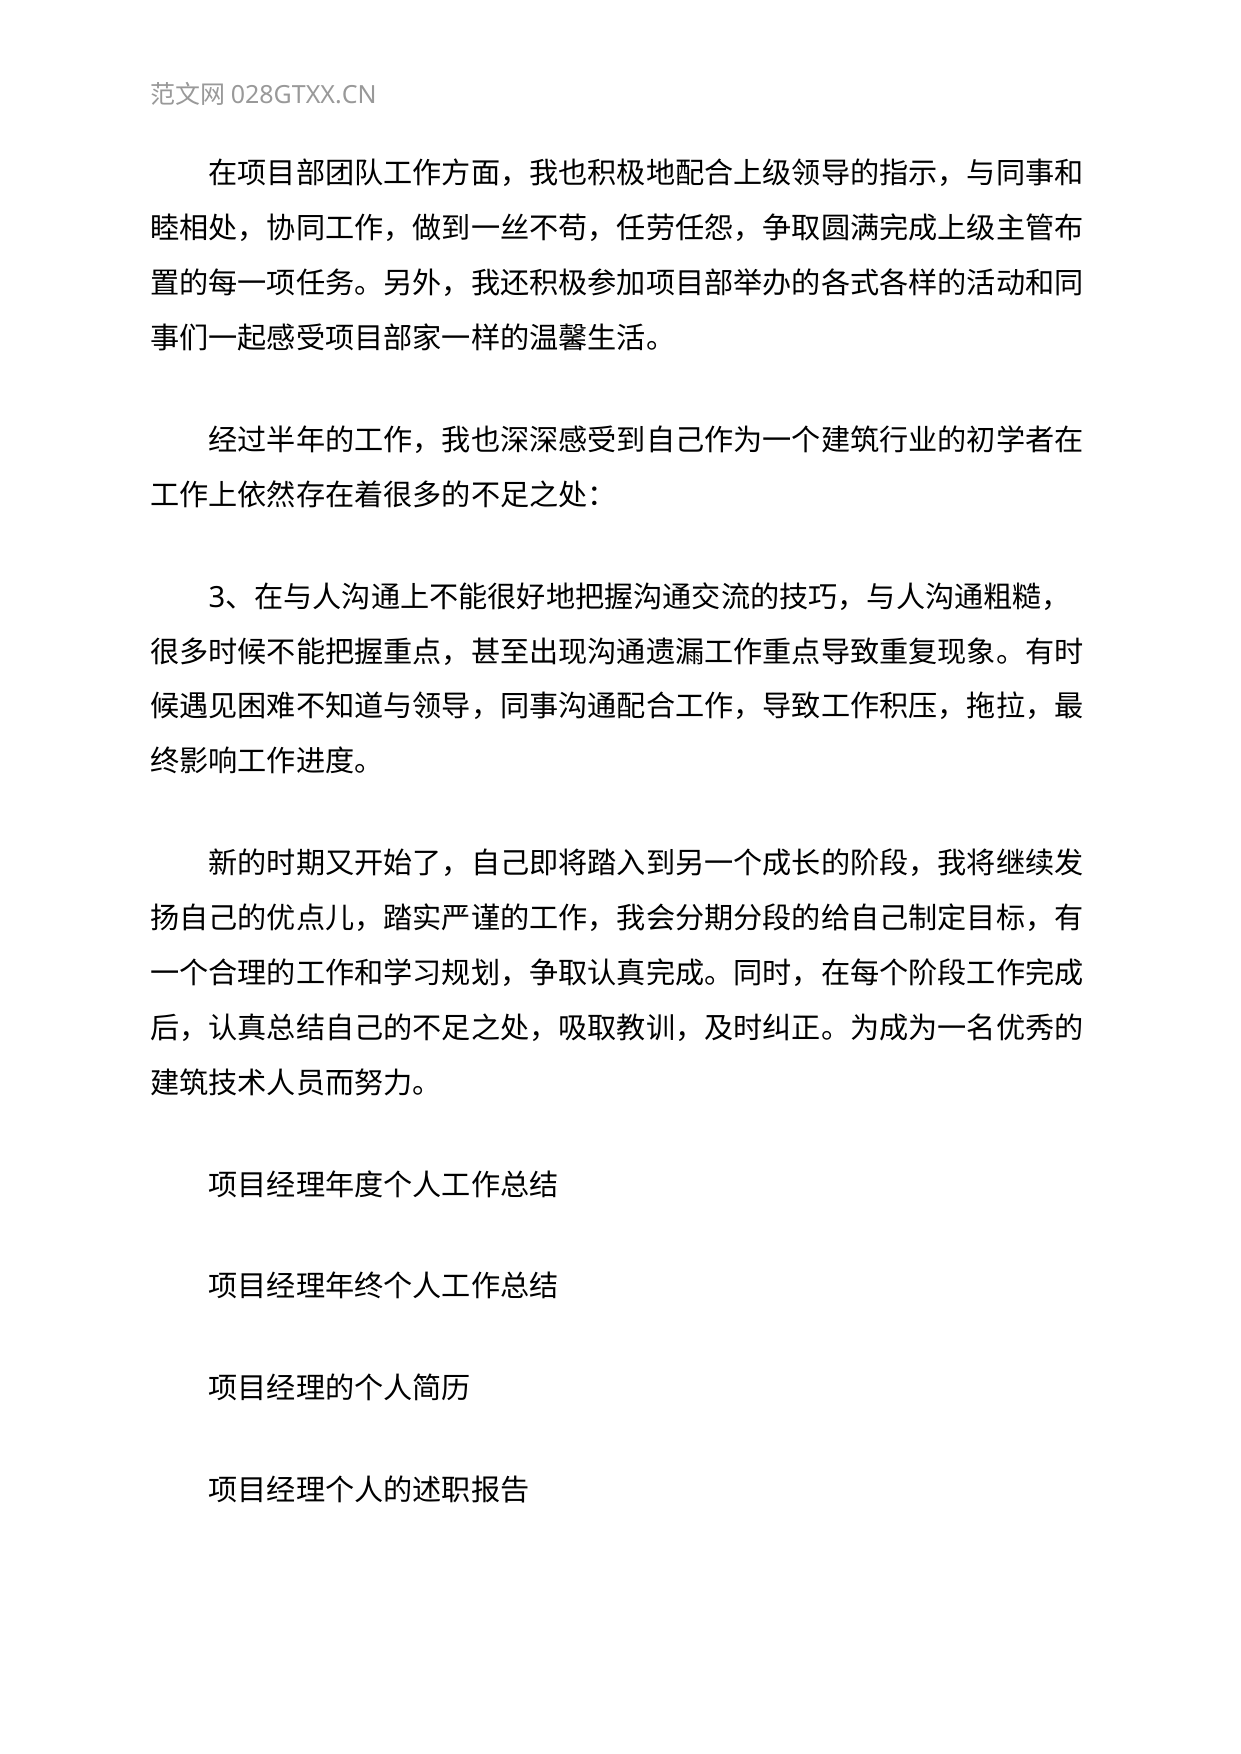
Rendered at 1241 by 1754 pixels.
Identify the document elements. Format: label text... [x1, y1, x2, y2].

text 项目经理个人的述职报告 [150, 1466, 1090, 1509]
text 3、在与人沟通上不能很好地把握沟通交流的技巧，与人沟通粗糙，很多时候不能把握重点，甚至出现沟通遗漏工作重点导致重复现象。有时候遇见困难不知道与领导，同事沟通配合工作，导致工作积压，拖拉，最终影响工作进度。 [150, 573, 1090, 780]
text 新的时期又开始了，自己即将踏入到另一个成长的阶段，我将继续发扬自己的优点儿，踏实严谨的工作，我会分期分段的给自己制定目标，有一个合理的工作和学习规划，争取认真完成。同时，在每个阶段工作完成后，认真总结自己的不足之处，吸取教训，及时纠正。为成为一名优秀的建筑技术人员而努力。 [150, 840, 1090, 1102]
text 项目经理的个人简历 [150, 1364, 1090, 1407]
text 经过半年的工作，我也深深感受到自己作为一个建筑行业的初学者在工作上依然存在着很多的不足之处： [150, 416, 1090, 514]
text 在项目部团队工作方面，我也积极地配合上级领导的指示，与同事和睦相处，协同工作，做到一丝不苟，任劳任怨，争取圆满完成上级主管布置的每一项任务。另外，我还积极参加项目部举办的各式各样的活动和同事们一起感受项目部家一样的温馨生活。 [150, 150, 1090, 357]
text 项目经理年度个人工作总结 [150, 1161, 1090, 1203]
text 项目经理年终个人工作总结 [150, 1263, 1090, 1305]
